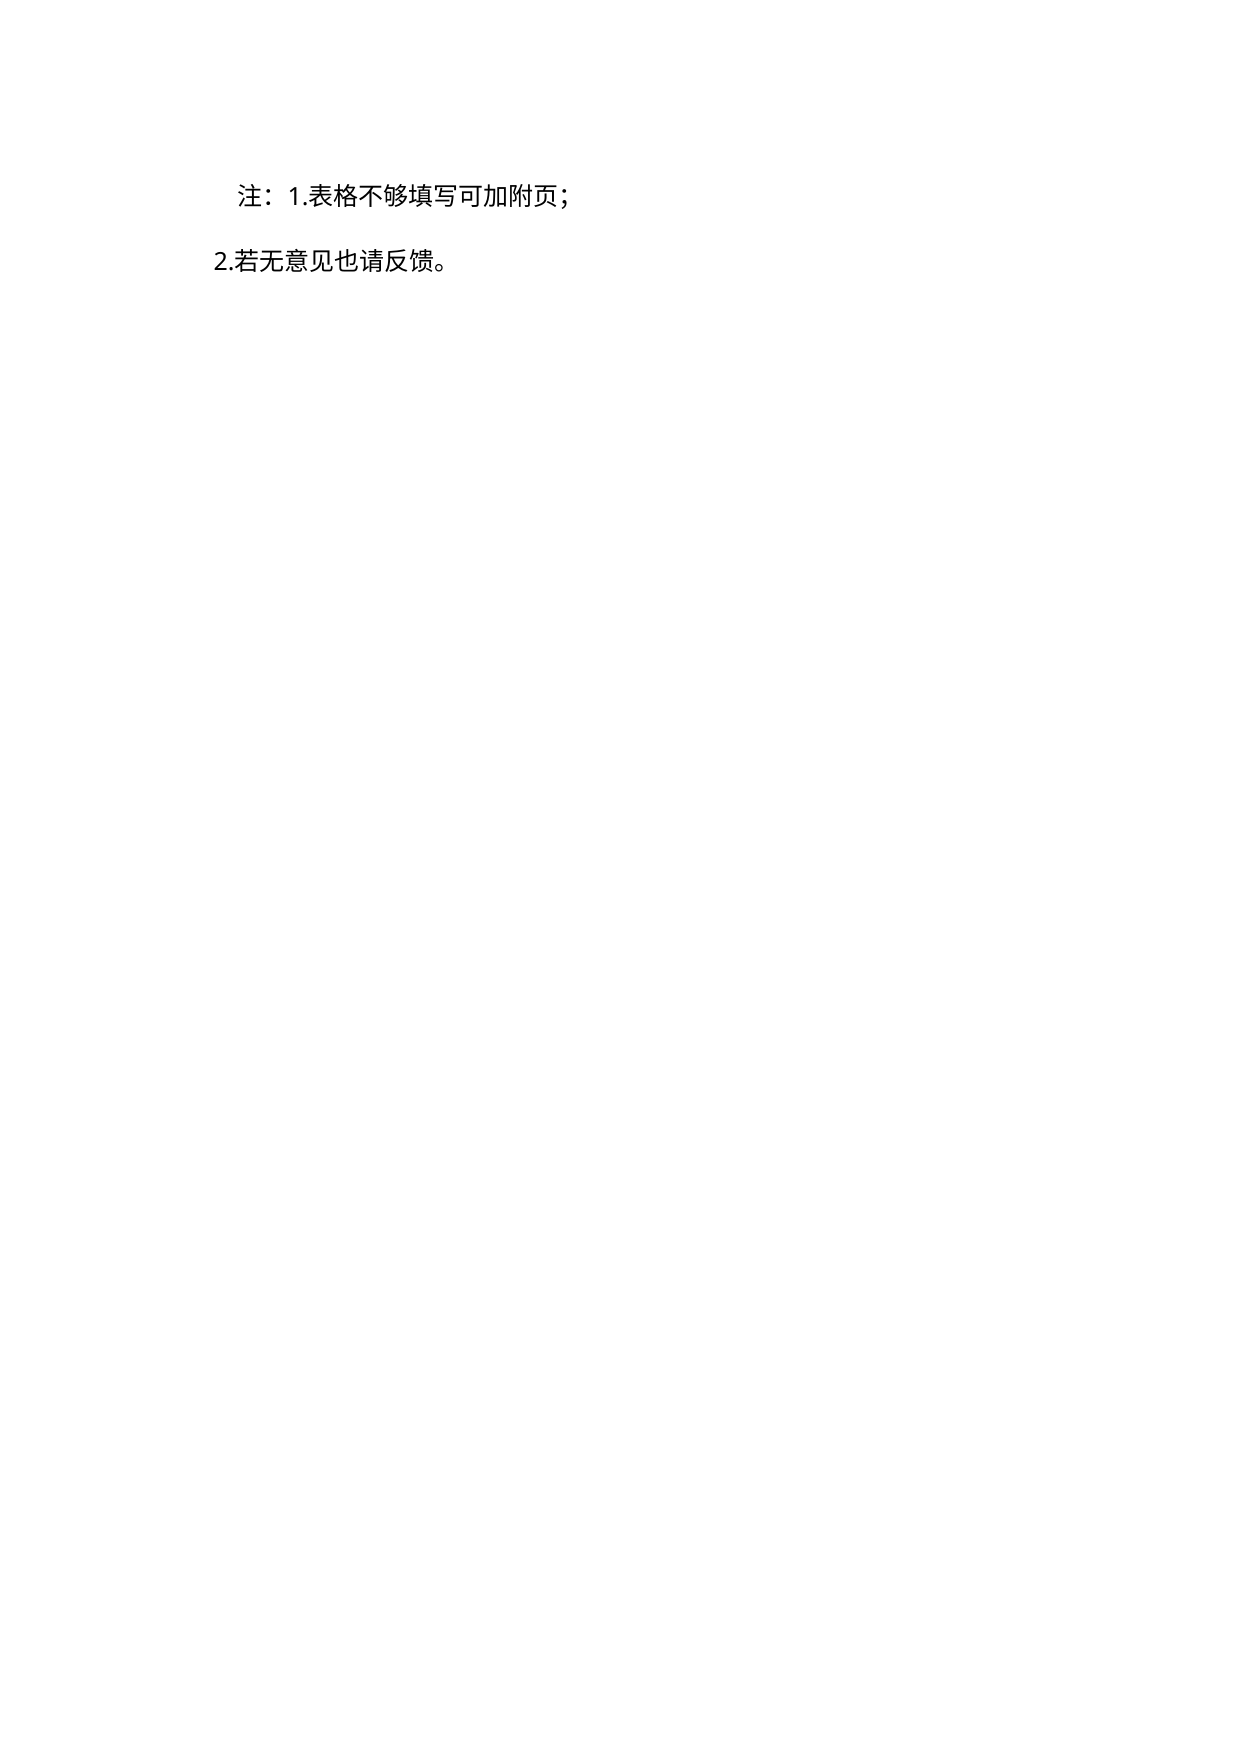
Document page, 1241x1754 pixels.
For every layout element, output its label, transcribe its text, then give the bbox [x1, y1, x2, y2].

text 2.若无意见也请反馈。 [187, 227, 1053, 292]
text 注：1.表格不够填写可加附页； [237, 162, 1053, 227]
